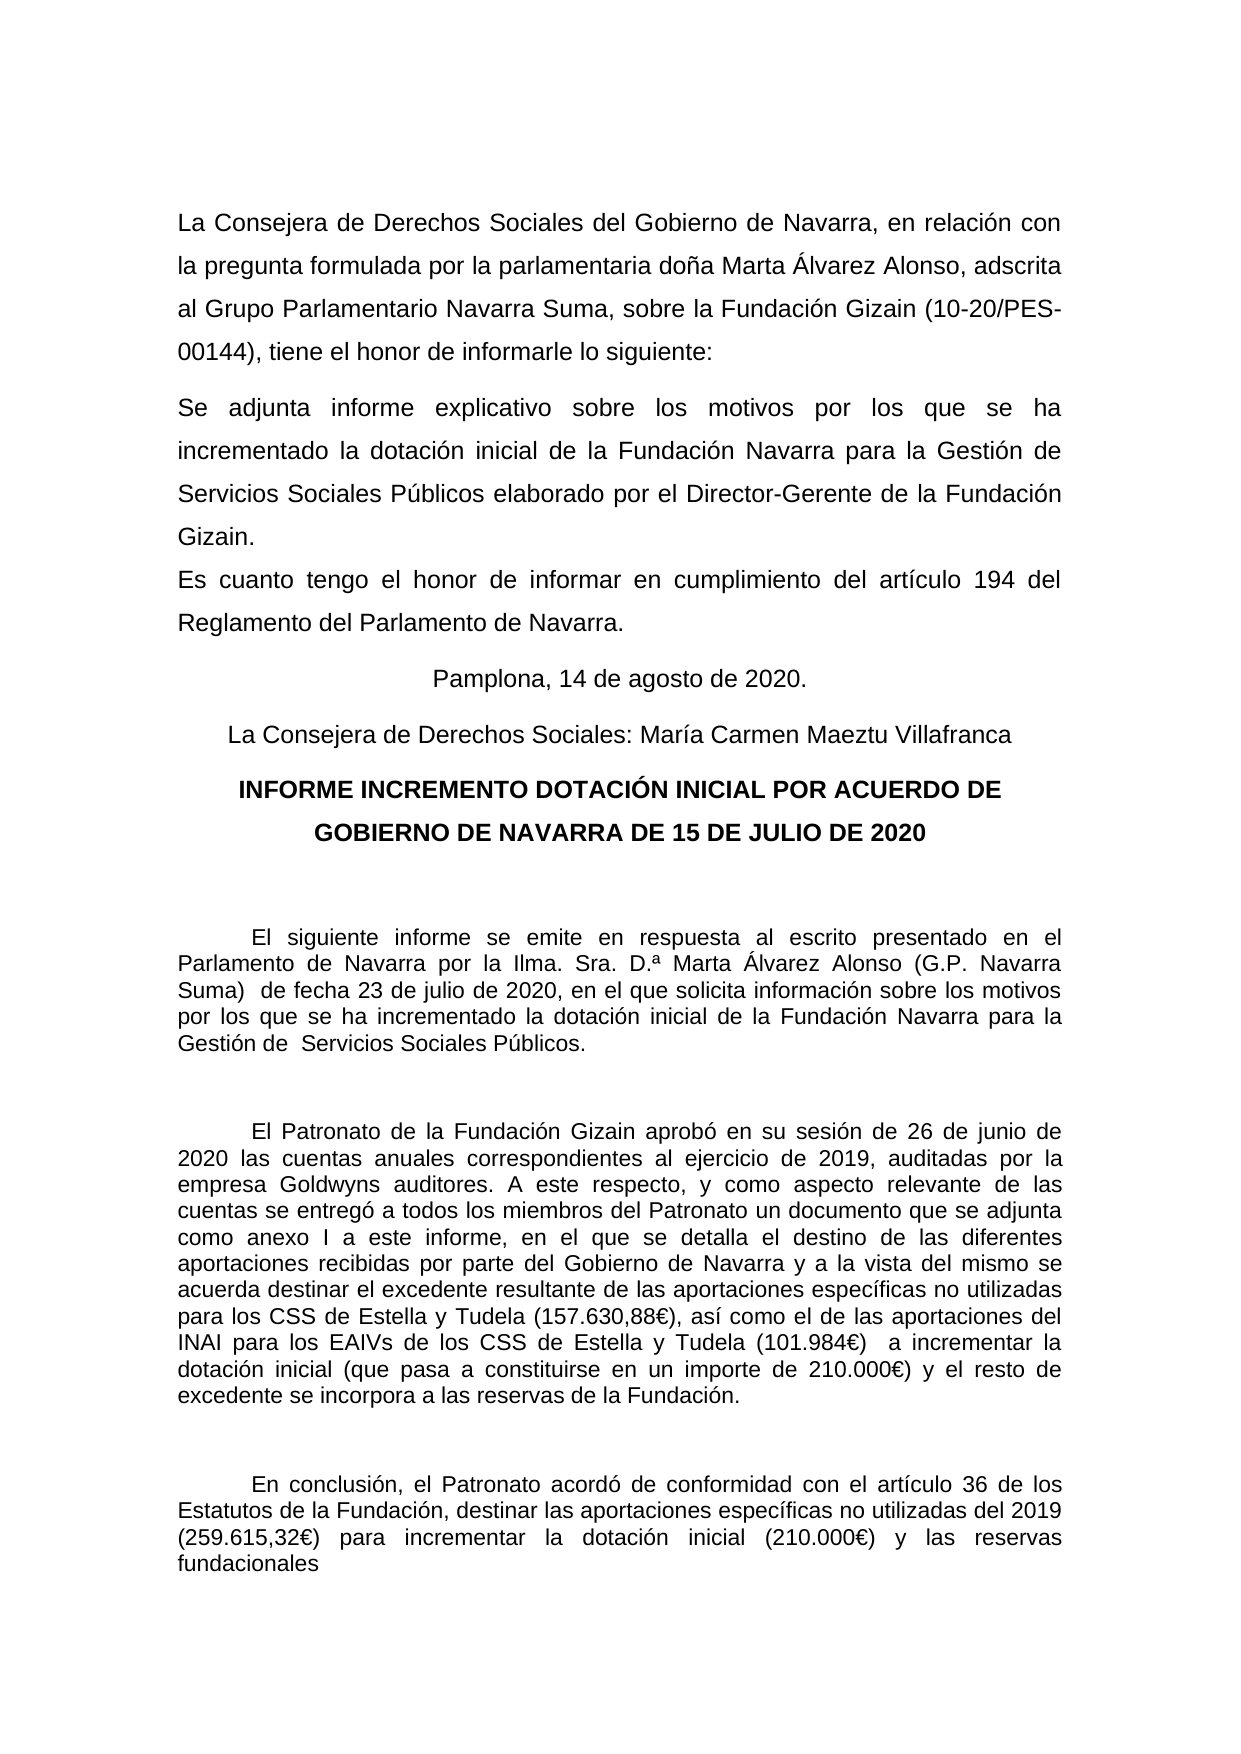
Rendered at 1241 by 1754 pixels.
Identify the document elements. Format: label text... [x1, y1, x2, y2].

text Pamplona, 14 de agosto de 2020. [177, 664, 1063, 693]
text Es cuanto tengo el honor de informar en cumplimiento del artículo 194 del Reglamento del Parlamento de Navarra. [177, 565, 1063, 637]
text La Consejera de Derechos Sociales del Gobierno de Navarra, en relación con la pregunta formulada por la parlamentaria doña Marta Álvarez Alonso, adscrita al Grupo Parlamentario Navarra Suma, sobre la Fundación Gizain (10-20/PES-00144), tiene el honor de informarle lo siguiente: [177, 208, 1063, 366]
text El Patronato de la Fundación Gizain aprobó en su sesión de 26 de junio de 2020 las cuentas anuales correspondientes al ejercicio de 2019, auditadas por la empresa Goldwyns auditores. A este respecto, y como aspecto relevante de las cuentas se entregó a todos los miembros del Patronato un documento que se adjunta como anexo I a este informe, en el que se detalla el destino de las diferentes aportaciones recibidas por parte del Gobierno de Navarra y a la vista del mismo se acuerda destinar el excedente resultante de las aportaciones específicas no utilizadas para los CSS de Estella y Tudela (157.630,88€), así como el de las aportaciones del INAI para los EAIVs de los CSS de Estella y Tudela (101.984€) a incrementar la dotación inicial (que pasa a constituirse en un importe de 210.000€) y el resto de excedente se incorpora a las reservas de la Fundación. [177, 1118, 1063, 1408]
text Se adjunta informe explicativo sobre los motivos por los que se ha incrementado la dotación inicial de la Fundación Navarra para la Gestión de Servicios Sociales Públicos elaborado por el Director-Gerente de la Fundación Gizain. [177, 393, 1063, 551]
text La Consejera de Derechos Sociales: María Carmen Maeztu Villafranca [177, 720, 1063, 748]
text INFORME INCREMENTO DOTACIÓN INICIAL POR ACUERDO DE GOBIERNO DE NAVARRA DE 15 DE JULIO DE 2020 [177, 775, 1063, 847]
text En conclusión, el Patronato acordó de conformidad con el artículo 36 de los Estatutos de la Fundación, destinar las aportaciones específicas no utilizadas del 2019 (259.615,32€) para incrementar la dotación inicial (210.000€) y las reservas fundacionales [177, 1471, 1063, 1576]
text El siguiente informe se emite en respuesta al escrito presentado en el Parlamento de Navarra por la Ilma. Sra. D.ª Marta Álvarez Alonso (G.P. Navarra Suma) de fecha 23 de julio de 2020, en el que solicita información sobre los motivos por los que se ha incrementado la dotación inicial de la Fundación Navarra para la Gestión de Servicios Sociales Públicos. [177, 924, 1063, 1056]
